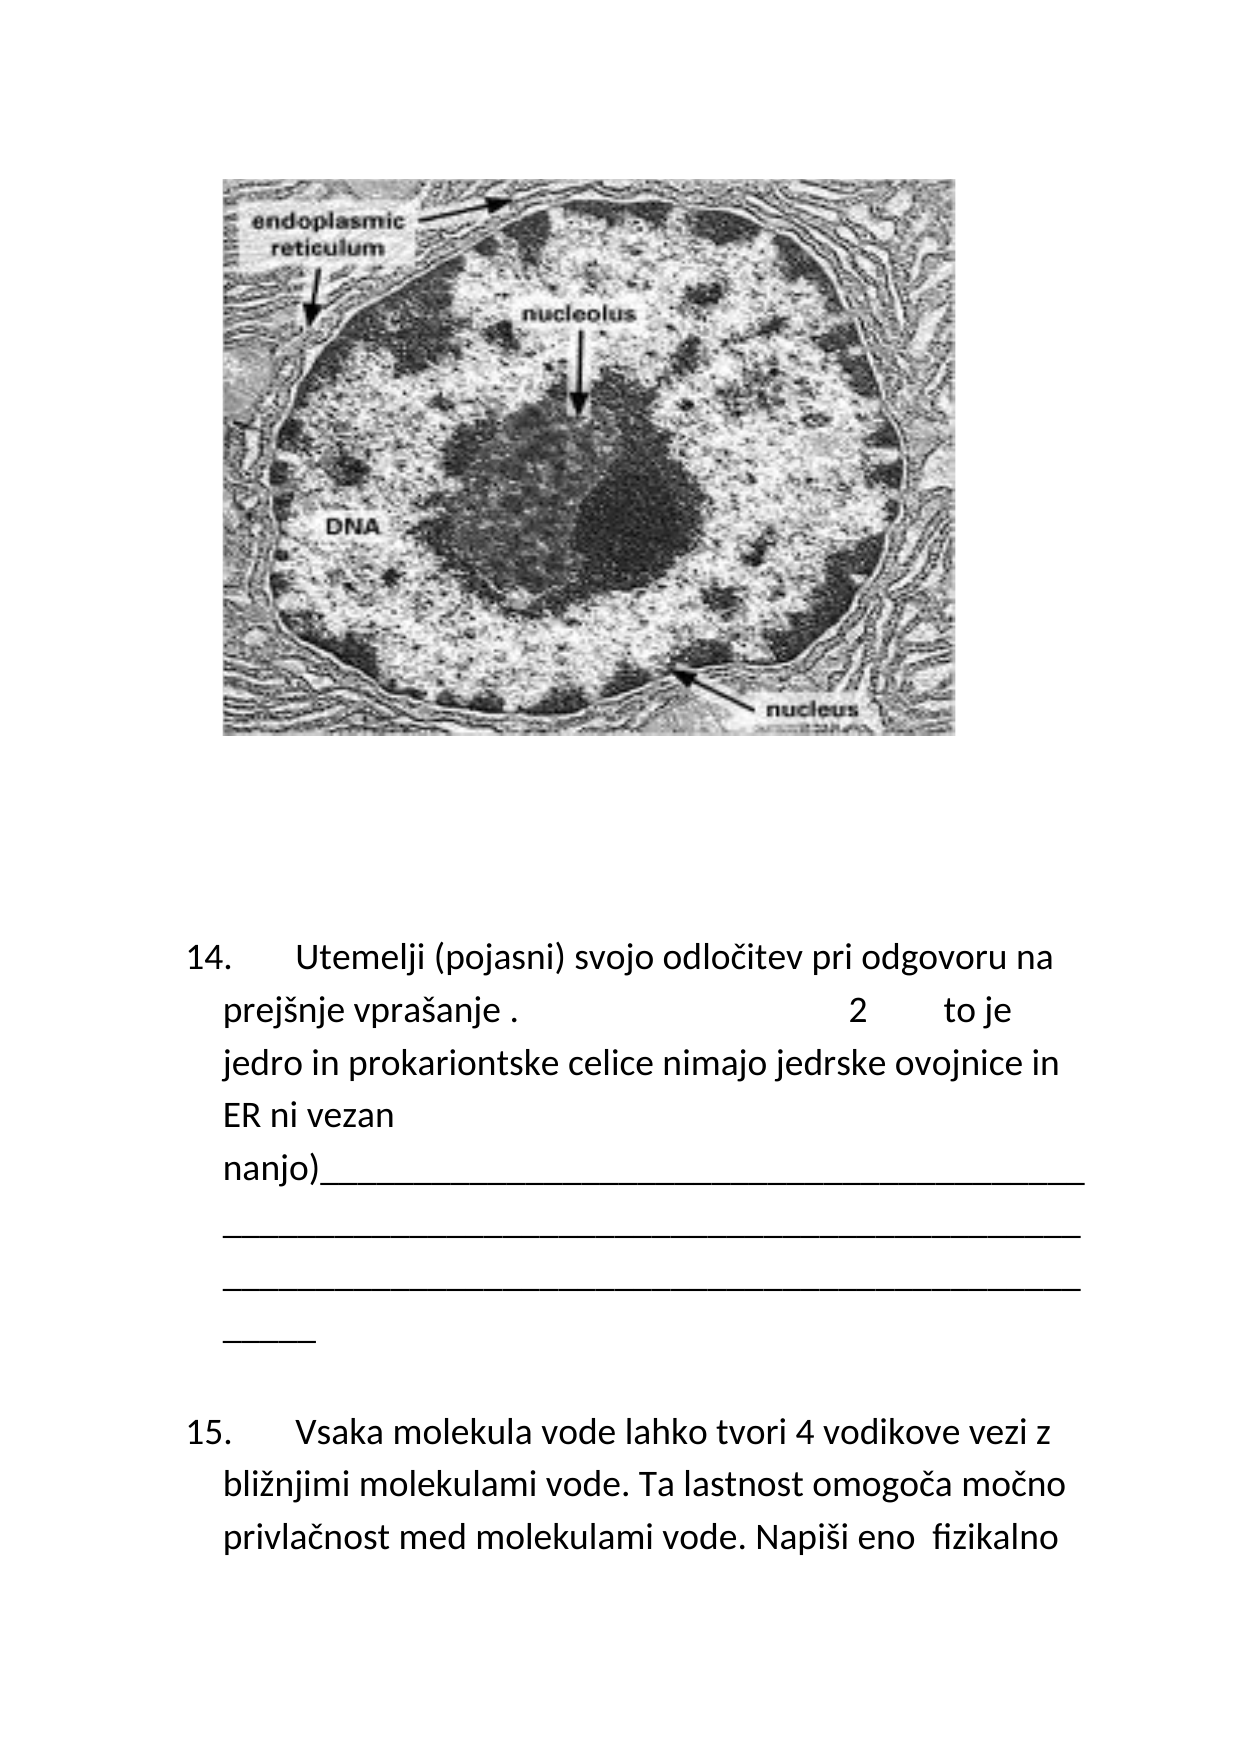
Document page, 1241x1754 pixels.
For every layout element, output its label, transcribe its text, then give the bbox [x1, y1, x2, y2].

picture [222, 179, 956, 736]
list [185, 1408, 1093, 1559]
list Utemelji (pojasni) svojo odločitev pri odgovoru na prejšnje vprašanje . 2 to je jedro in prokariontske celice nimajo jedrske ovojnice in ER ni vezan nanjo)__________________________________________________________________________________________________________________________________________ [185, 933, 1093, 1348]
